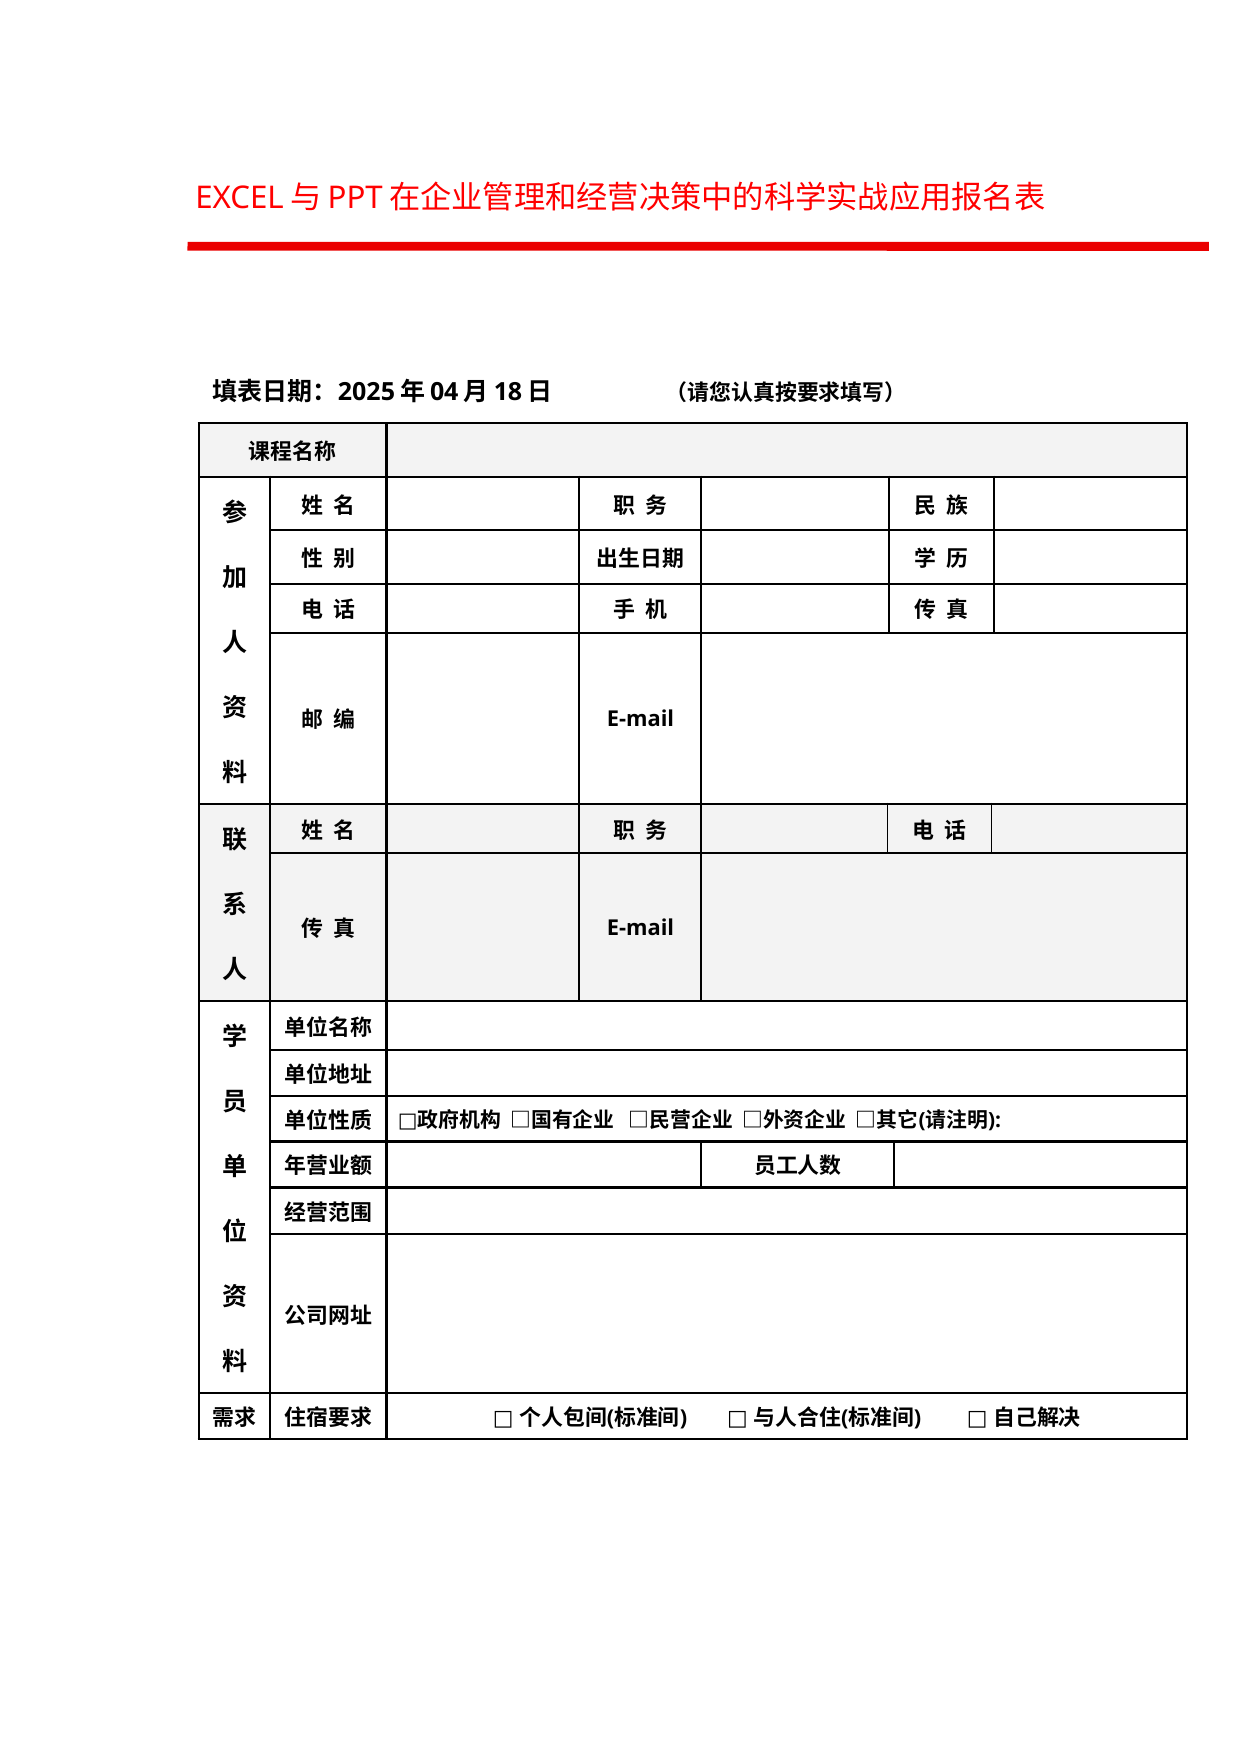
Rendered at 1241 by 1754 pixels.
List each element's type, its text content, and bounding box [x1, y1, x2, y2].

table_cell 出生日期 [580, 531, 700, 582]
table_cell [895, 1143, 1186, 1186]
table_cell 单位性质 [271, 1097, 385, 1140]
table_cell [388, 805, 578, 852]
table_cell 电 话 [271, 585, 385, 632]
table_cell [702, 634, 1186, 803]
table_cell 公司网址 [271, 1235, 385, 1392]
text 填表日期：2025年04月18日 （请您认真按要求填写） [187, 357, 1053, 422]
table_cell □政府机构 □国有企业 □民营企业 □外资企业 □其它(请注明): [388, 1097, 1186, 1140]
table_cell [702, 854, 1186, 1000]
table_cell 员工人数 [702, 1143, 893, 1186]
table_cell 姓 名 [271, 805, 385, 852]
table_cell 手 机 [580, 585, 700, 632]
table_cell [388, 585, 578, 632]
table_cell [388, 1235, 1186, 1392]
table_cell 参加人资料 [200, 478, 269, 803]
table_cell 学 员 单 位 资 料 [200, 1002, 269, 1392]
table_cell 年营业额 [271, 1143, 385, 1186]
table_cell 姓 名 [271, 478, 385, 529]
table_cell 学 历 [890, 531, 993, 582]
table_cell 住宿要求 [271, 1394, 385, 1438]
table_cell 传 真 [271, 854, 385, 1000]
table_header [388, 424, 1186, 476]
table_cell 单位名称 [271, 1002, 385, 1049]
table_cell [388, 1051, 1186, 1095]
table_cell 职 务 [580, 478, 700, 529]
table_header 课程名称 [200, 424, 385, 476]
table_cell 联 系 人 [200, 805, 269, 1000]
table_cell [992, 805, 1186, 852]
text EXCEL与PPT在企业管理和经营决策中的科学实战应用报名表 [187, 162, 1053, 227]
table_cell [702, 478, 888, 529]
table_cell [388, 1189, 1186, 1233]
table_cell [388, 478, 578, 529]
table_cell [702, 805, 887, 852]
table_cell [388, 531, 578, 582]
table_cell 邮 编 [271, 634, 385, 803]
table_cell [388, 1002, 1186, 1049]
table_cell 民 族 [890, 478, 993, 529]
table_cell [995, 585, 1186, 632]
table_cell [995, 478, 1186, 529]
table_cell [995, 531, 1186, 582]
table_cell [702, 531, 888, 582]
table_cell 需求 [200, 1394, 269, 1438]
table_cell 单位地址 [271, 1051, 385, 1095]
table_cell 职 务 [580, 805, 700, 852]
table_cell E-mail [580, 854, 700, 1000]
table_cell [388, 1143, 700, 1186]
table_cell □ 个人包间(标准间) □ 与人合住(标准间) □ 自己解决 [388, 1394, 1186, 1438]
table_cell 经营范围 [271, 1189, 385, 1233]
table_cell [388, 854, 578, 1000]
table_cell 传 真 [890, 585, 993, 632]
table_cell 电 话 [888, 805, 991, 852]
table_cell E-mail [580, 634, 700, 803]
table_cell 性 别 [271, 531, 385, 582]
table_cell [388, 634, 578, 803]
table_cell [702, 585, 888, 632]
